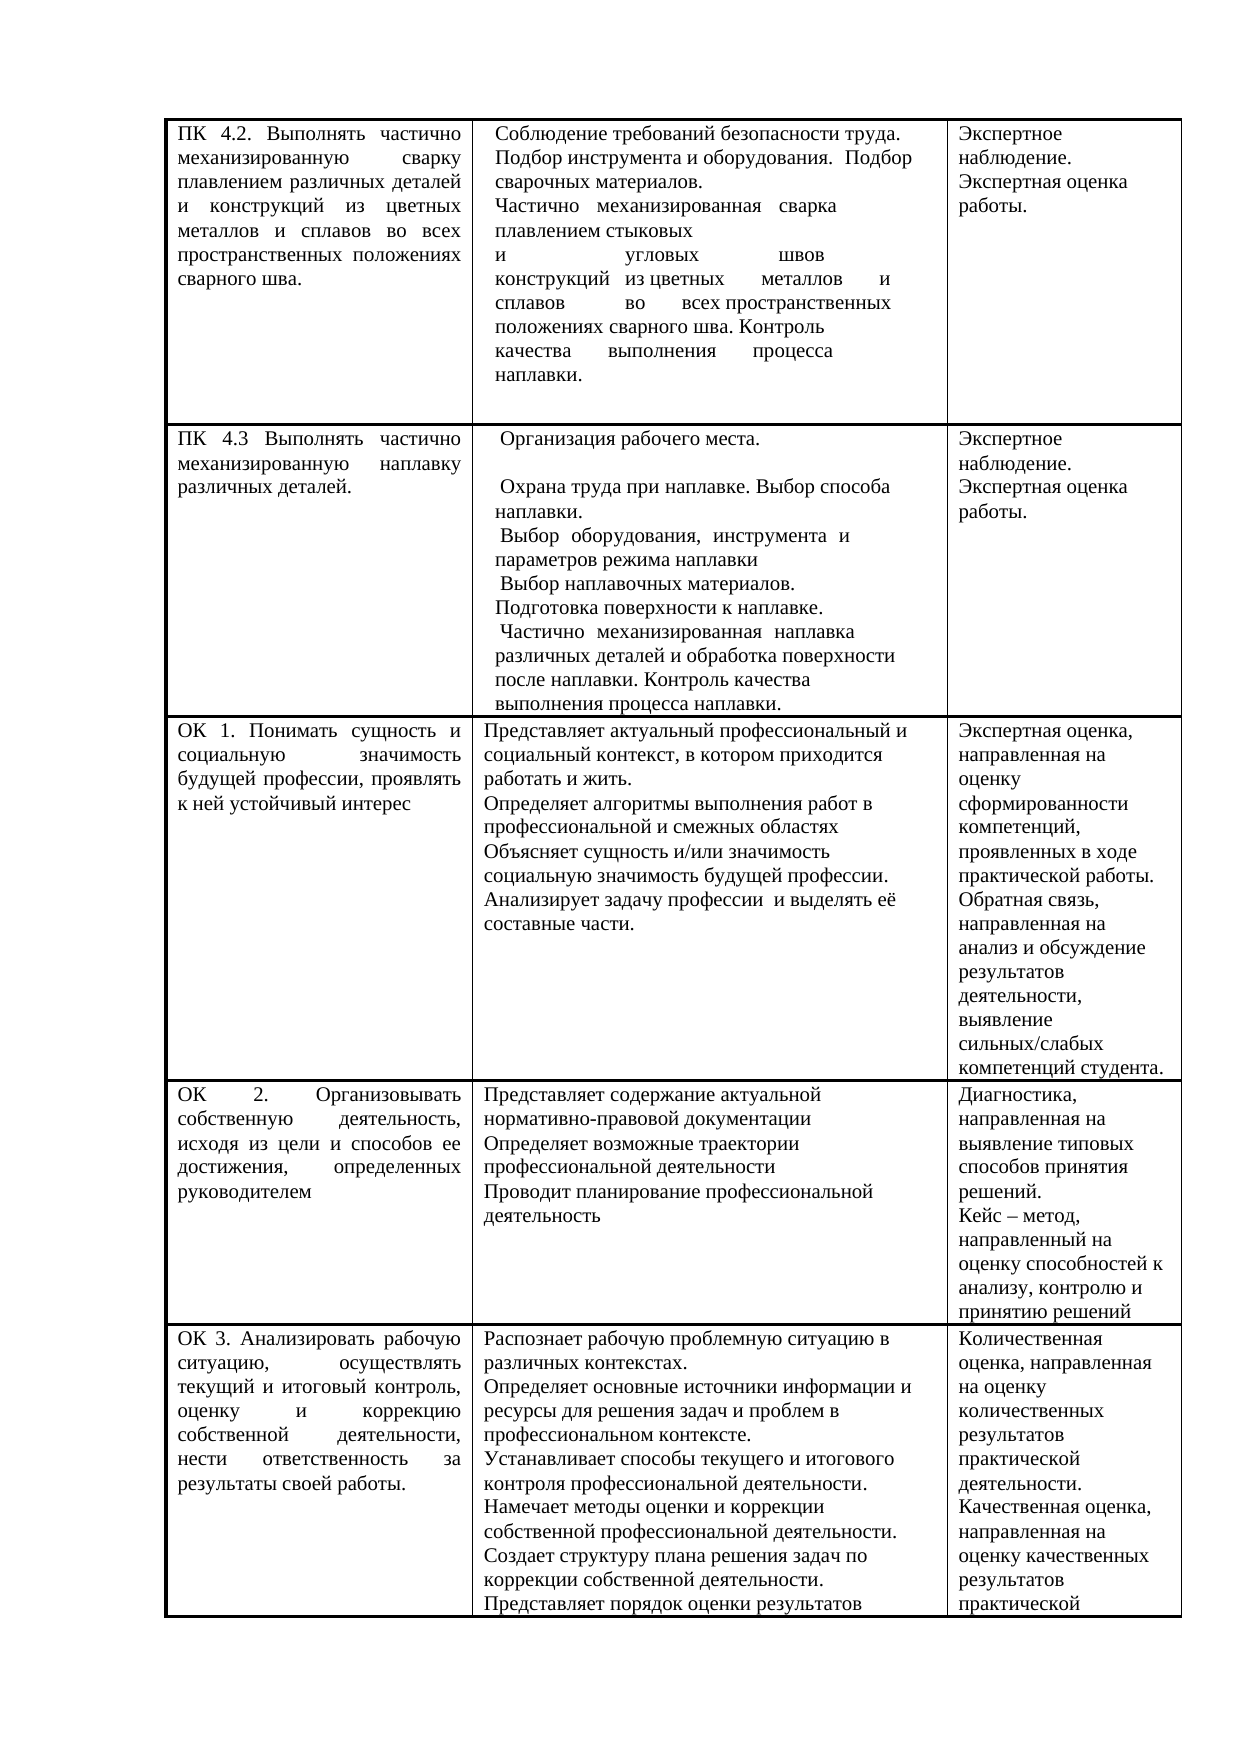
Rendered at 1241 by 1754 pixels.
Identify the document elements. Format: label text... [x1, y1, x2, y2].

table_cell Диагностика, направленная на выявление типовых способов принятия решений. Кейс – метод, направленный на оценку способностей к анализу, контролю и принятию решений [948, 1082, 1181, 1323]
table_cell ПК 4.2. Выполнять частично механизированную сварку плавлением различных деталей и конструкций из цветных металлов и сплавов во всех пространственных положениях сварного шва. [168, 121, 472, 423]
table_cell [948, 121, 1181, 423]
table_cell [473, 1326, 947, 1615]
table_cell Экспертная оценка, направленная на оценку сформированности компетенций, проявленных в ходе практической работы. Обратная связь, направленная на анализ и обсуждение результатов деятельности, выявление сильных/слабых компетенций студента. [948, 718, 1181, 1079]
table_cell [168, 1326, 472, 1615]
table_cell Представляет актуальный профессиональный и социальный контекст, в котором приходится работать и жить. Определяет алгоритмы выполнения работ в профессиональной и смежных областях Объясняет сущность и/или значимость социальную значимость будущей профессии. Анализирует задачу профессии и выделять её составные части. [473, 718, 947, 1079]
table_cell Организация рабочего места. Охрана труда при наплавке. Выбор способа наплавки. Выбор оборудования, инструмента и параметров режима наплавки Выбор наплавочных материалов. Подготовка поверхности к наплавке. Частично механизированная наплавка различных деталей и обработка поверхности после наплавки. Контроль качества выполнения процесса наплавки. [473, 426, 947, 715]
table_cell ОК 1. Понимать сущность и социальную значимость будущей профессии, проявлять к ней устойчивый интерес [168, 718, 472, 1079]
table_cell Соблюдение требований безопасности труда. Подбор инструмента и оборудования. Подбор сварочных материалов. Частично механизированная сварка плавлением стыковых и угловых швов конструкций из цветных металлов и сплавов во всех пространственных положениях сварного шва. Контроль качества выполнения процесса наплавки. [473, 121, 947, 423]
table_cell ОК 2. Организовывать собственную деятельность, исходя из цели и способов ее достижения, определенных руководителем [168, 1082, 472, 1323]
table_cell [948, 1326, 1181, 1615]
table_cell ПК 4.3 Выполнять частично механизированную наплавку различных деталей. [168, 426, 472, 715]
table_cell Экспертное наблюдение. Экспертная оценка работы. [948, 426, 1181, 715]
table_cell Представляет содержание актуальной нормативно-правовой документации Определяет возможные траектории профессиональной деятельности Проводит планирование профессиональной деятельность [473, 1082, 947, 1323]
